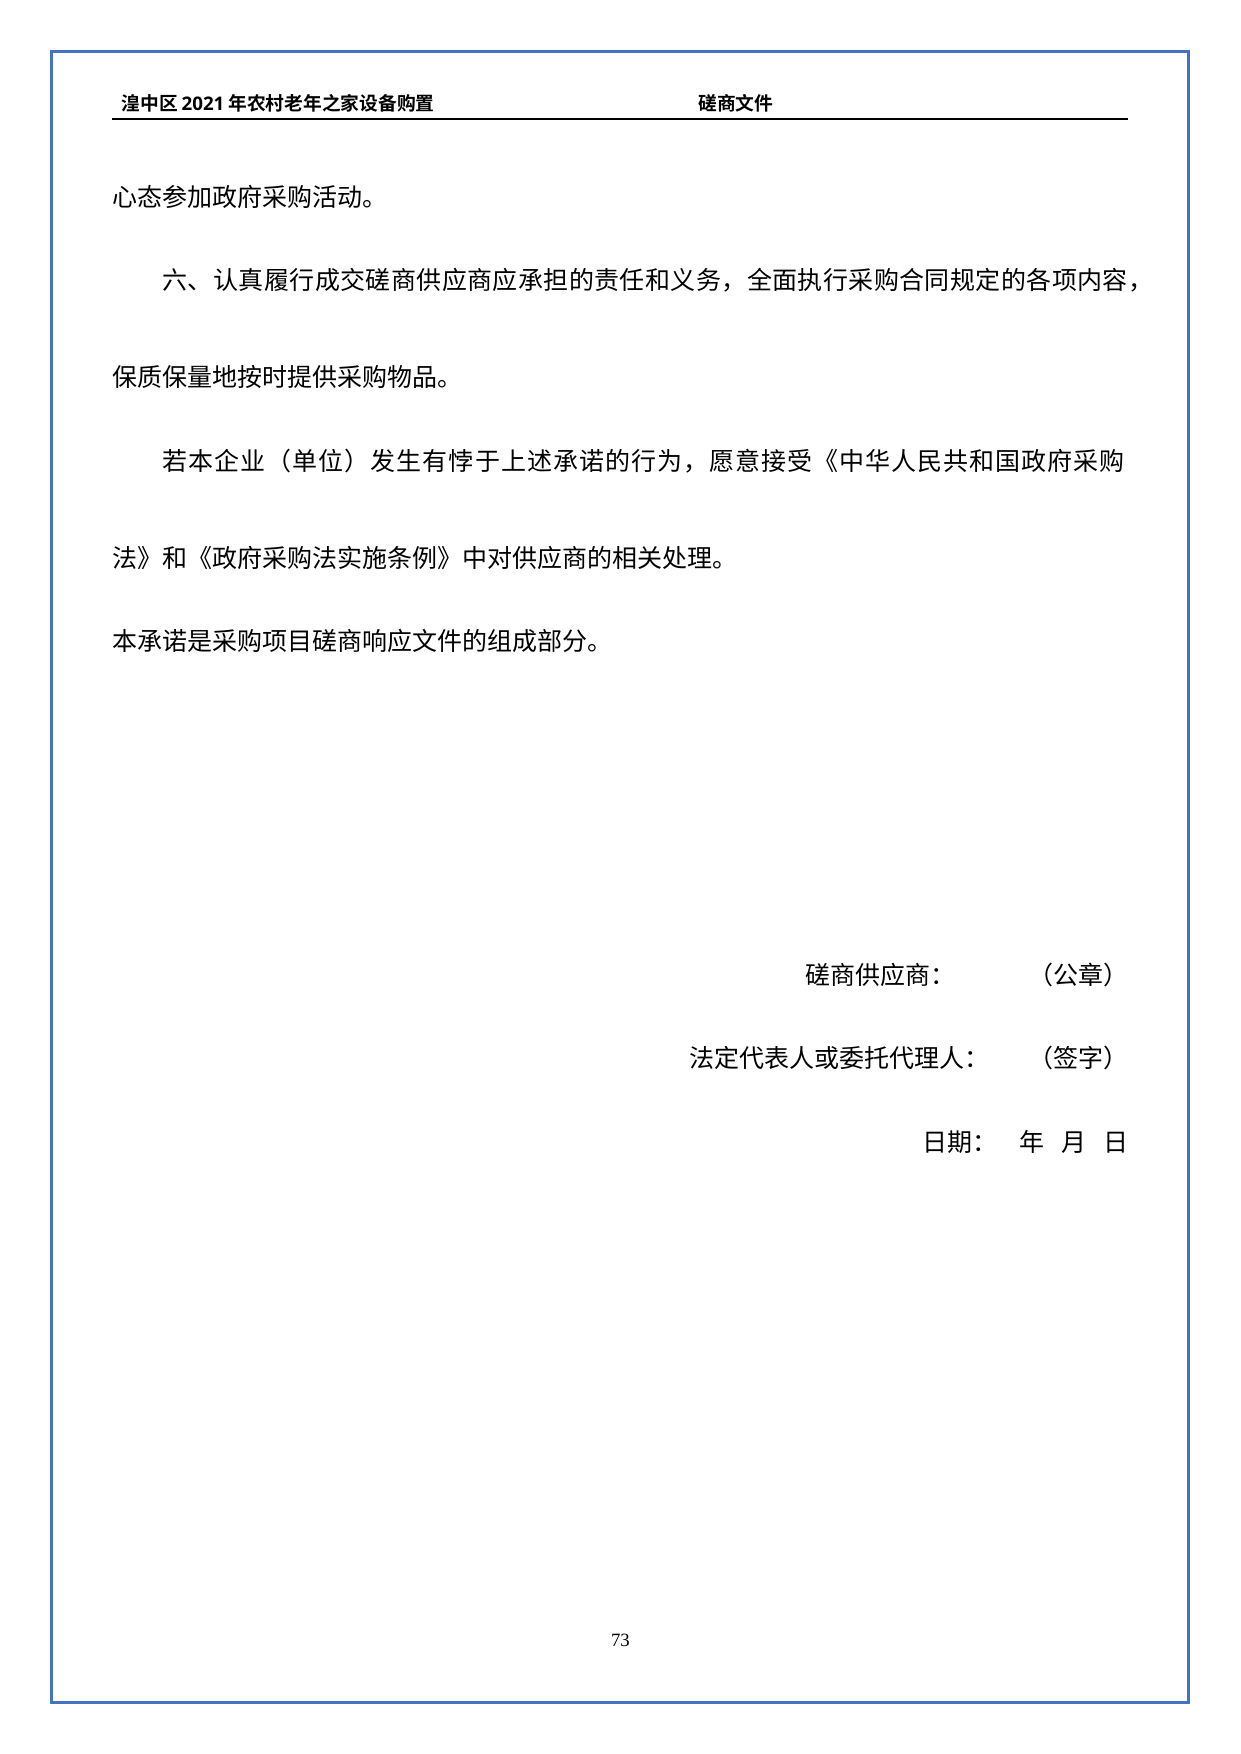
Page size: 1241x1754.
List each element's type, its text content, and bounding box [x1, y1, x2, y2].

text 本承诺是采购项目磋商响应文件的组成部分。 [112, 607, 1128, 672]
text 磋商供应商： （公章） [112, 941, 1128, 1006]
text 法定代表人或委托代理人： （签字） [112, 1024, 1128, 1089]
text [112, 163, 1128, 228]
text 六、认真履行成交磋商供应商应承担的责任和义务，全面执行采购合同规定的各项内容，保质保量地按时提供采购物品。 [112, 246, 1128, 408]
text 日期： 年 月 日 [112, 1108, 1128, 1173]
text 若本企业（单位）发生有悖于上述承诺的行为，愿意接受《中华人民共和国政府采购法》和《政府采购法实施条例》中对供应商的相关处理。 [112, 427, 1128, 589]
